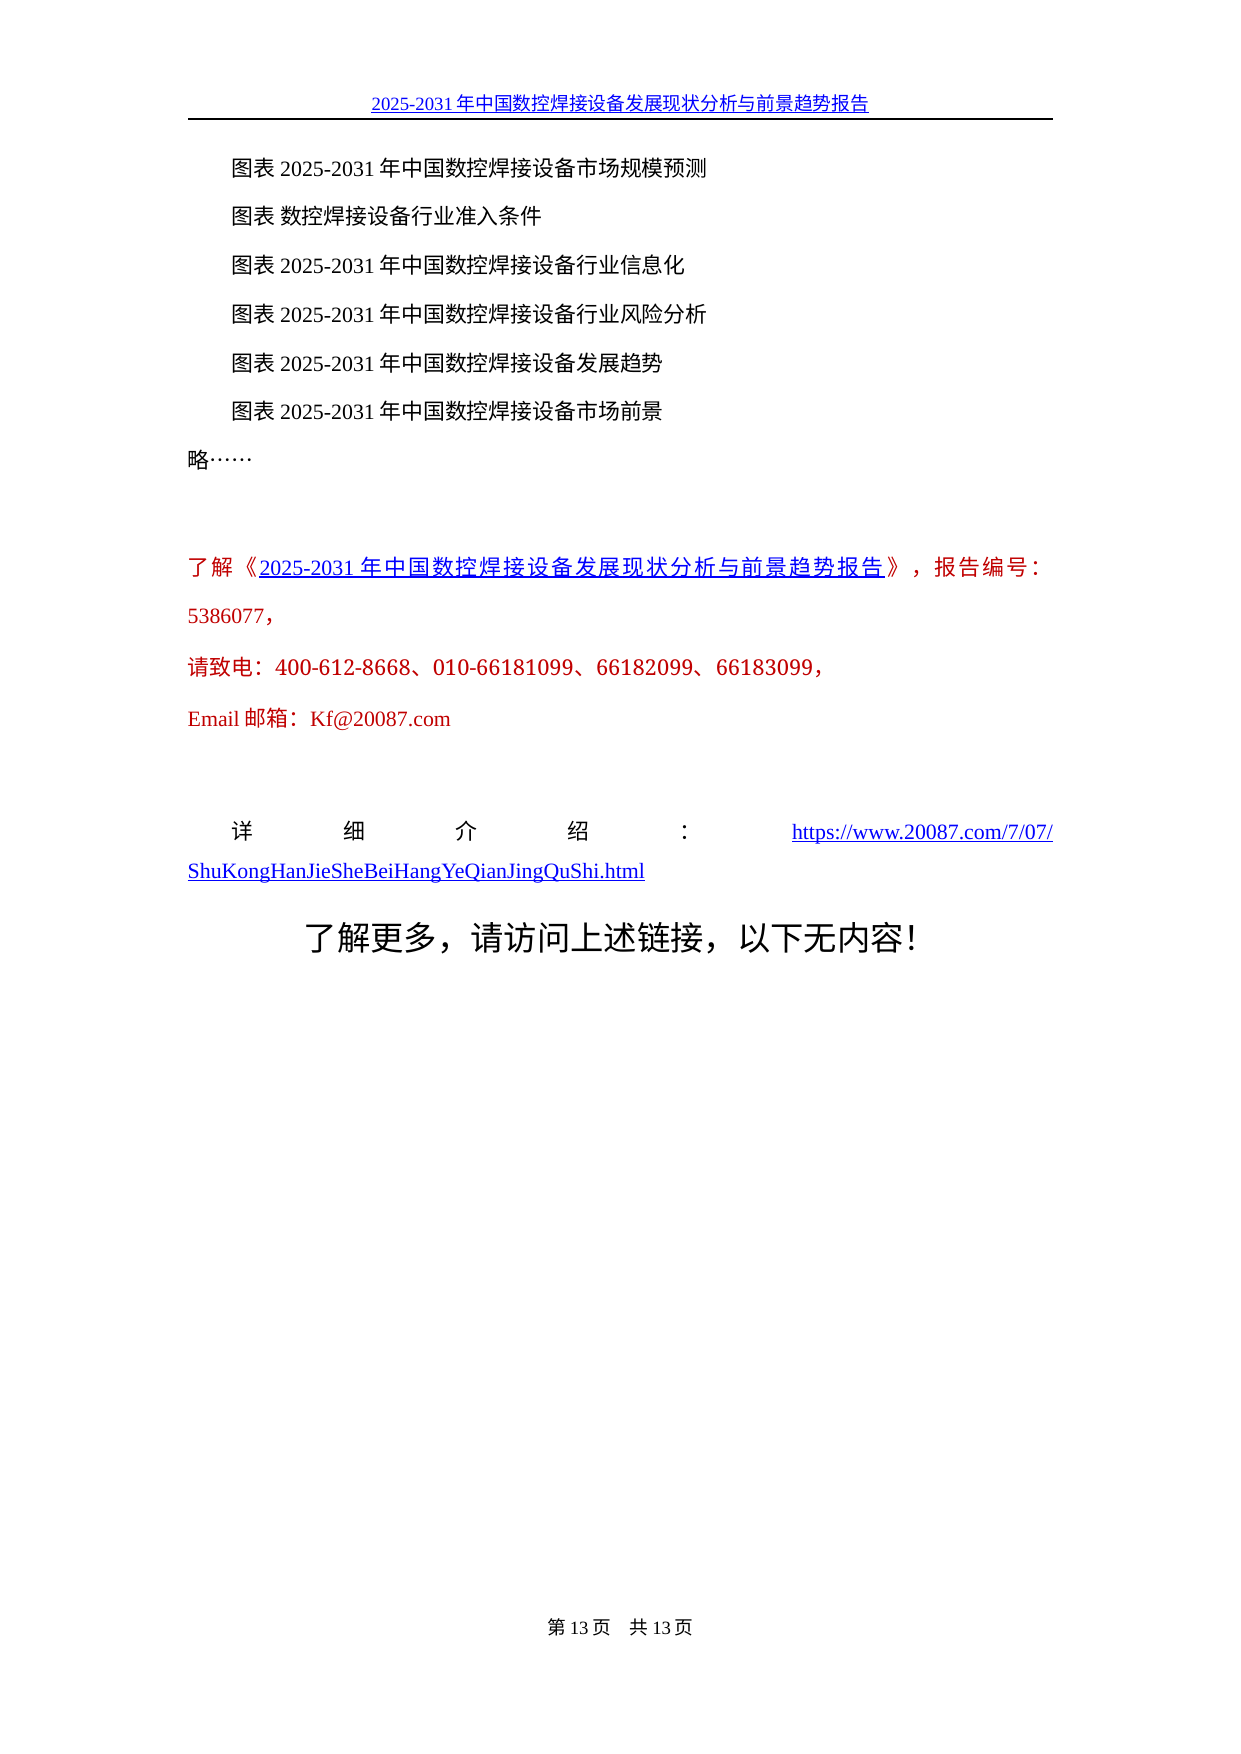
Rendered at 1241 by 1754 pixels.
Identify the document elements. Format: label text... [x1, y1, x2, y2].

text 请致电：400-612-8668、010-66181099、66182099、66183099， [187, 649, 1053, 682]
text 详细介绍：https://www.20087.com/7/07/ShuKongHanJieSheBeiHangYeQianJingQuShi.html [187, 814, 1053, 887]
text Email邮箱：Kf@20087.com [187, 701, 1053, 733]
title 了解更多，请访问上述链接，以下无内容！ [187, 903, 1053, 968]
text 了解《2025-2031年中国数控焊接设备发展现状分析与前景趋势报告》，报告编号：5386077， [187, 549, 1053, 630]
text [187, 150, 1053, 475]
